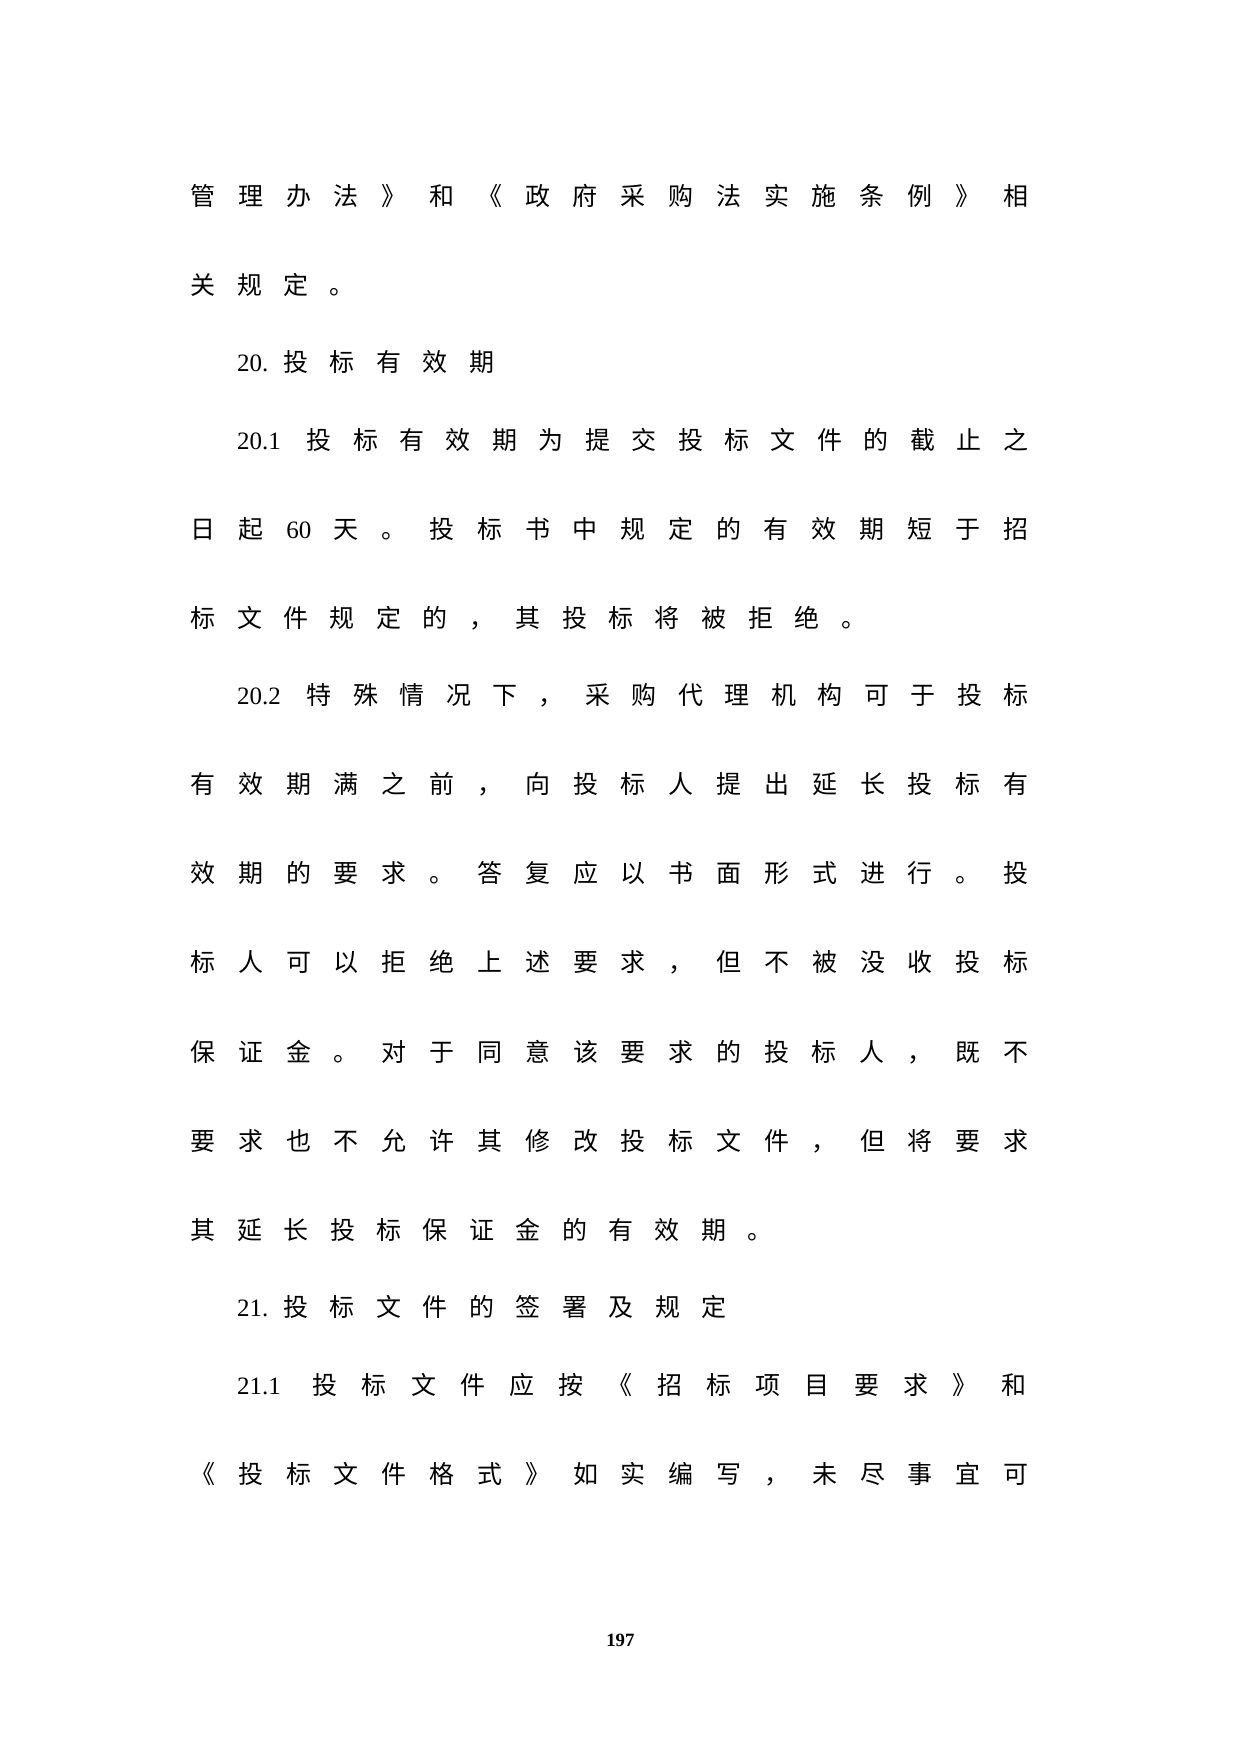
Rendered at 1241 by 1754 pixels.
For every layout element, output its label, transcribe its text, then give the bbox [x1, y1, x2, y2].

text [190, 164, 1050, 313]
text 20.2 特殊情况下，采购代理机构可于投标有效期满之前，向投标人提出延长投标有效期的要求。答复应以书面形式进行。投标人可以拒绝上述要求，但不被没收投标保证金。对于同意该要求的投标人，既不要求也不允许其修改投标文件，但将要求其延长投标保证金的有效期。 [190, 664, 1050, 1258]
text 21. 投标文件的签署及规定 [190, 1276, 1050, 1335]
text 20. 投标有效期 [190, 331, 1050, 390]
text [190, 1353, 1050, 1502]
text 20.1 投标有效期为提交投标文件的截止之日起60天。投标书中规定的有效期短于招标文件规定的，其投标将被拒绝。 [190, 408, 1050, 646]
